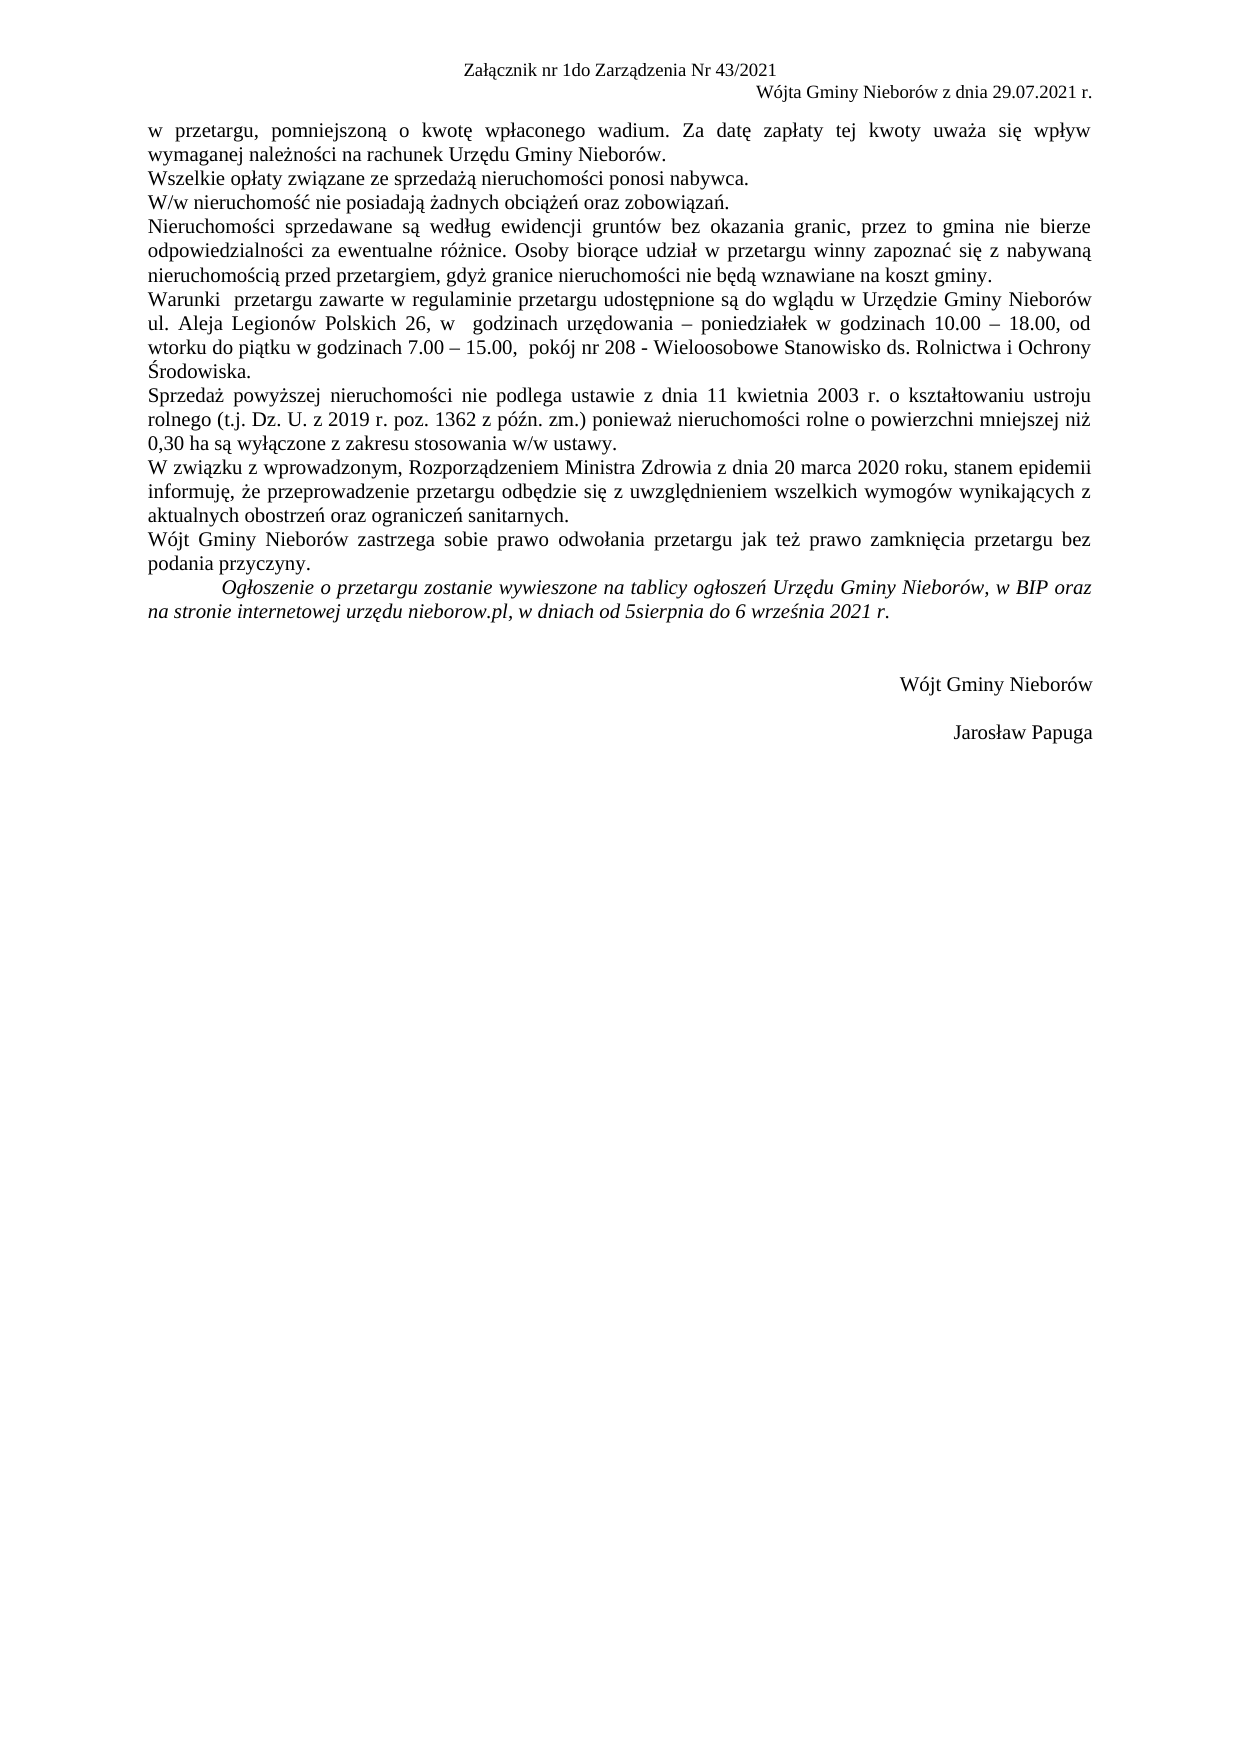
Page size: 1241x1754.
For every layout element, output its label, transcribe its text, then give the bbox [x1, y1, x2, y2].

text Sprzedaż powyższej nieruchomości nie podlega ustawie z dnia 11 kwietnia 2003 r. o kształtowaniu ustroju rolnego (t.j. Dz. U. z 2019 r. poz. 1362 z późn. zm.) ponieważ nieruchomości rolne o powierzchni mniejszej niż 0,30 ha są wyłączone z zakresu stosowania w/w ustawy. [148, 383, 1093, 455]
text Wójt Gminy Nieborów zastrzega sobie prawo odwołania przetargu jak też prawo zamknięcia przetargu bez podania przyczyny. [148, 527, 1093, 575]
text W/w nieruchomość nie posiadają żadnych obciążeń oraz zobowiązań. [148, 190, 1093, 214]
text Wszelkie opłaty związane ze sprzedażą nieruchomości ponosi nabywca. [148, 166, 1093, 190]
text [148, 118, 1093, 166]
text Ogłoszenie o przetargu zostanie wywieszone na tablicy ogłoszeń Urzędu Gminy Nieborów, w BIP oraz na stronie internetowej urzędu nieborow.pl, w dniach od 5sierpnia do 6 września 2021 r. [148, 575, 1093, 623]
text Jarosław Papuga [148, 720, 1093, 744]
text Nieruchomości sprzedawane są według ewidencji gruntów bez okazania granic, przez to gmina nie bierze odpowiedzialności za ewentualne różnice. Osoby biorące udział w przetargu winny zapoznać się z nabywaną nieruchomością przed przetargiem, gdyż granice nieruchomości nie będą wznawiane na koszt gminy. [148, 214, 1093, 287]
text Warunki przetargu zawarte w regulaminie przetargu udostępnione są do wglądu w Urzędzie Gminy Nieborów ul. Aleja Legionów Polskich 26, w godzinach urzędowania – poniedziałek w godzinach 10.00 – 18.00, od wtorku do piątku w godzinach 7.00 – 15.00, pokój nr 208 - Wieloosobowe Stanowisko ds. Rolnictwa i Ochrony Środowiska. [148, 287, 1093, 383]
text Wójt Gminy Nieborów [148, 672, 1093, 696]
text W związku z wprowadzonym, Rozporządzeniem Ministra Zdrowia z dnia 20 marca 2020 roku, stanem epidemii informuję, że przeprowadzenie przetargu odbędzie się z uwzględnieniem wszelkich wymogów wynikających z aktualnych obostrzeń oraz ograniczeń sanitarnych. [148, 455, 1093, 527]
